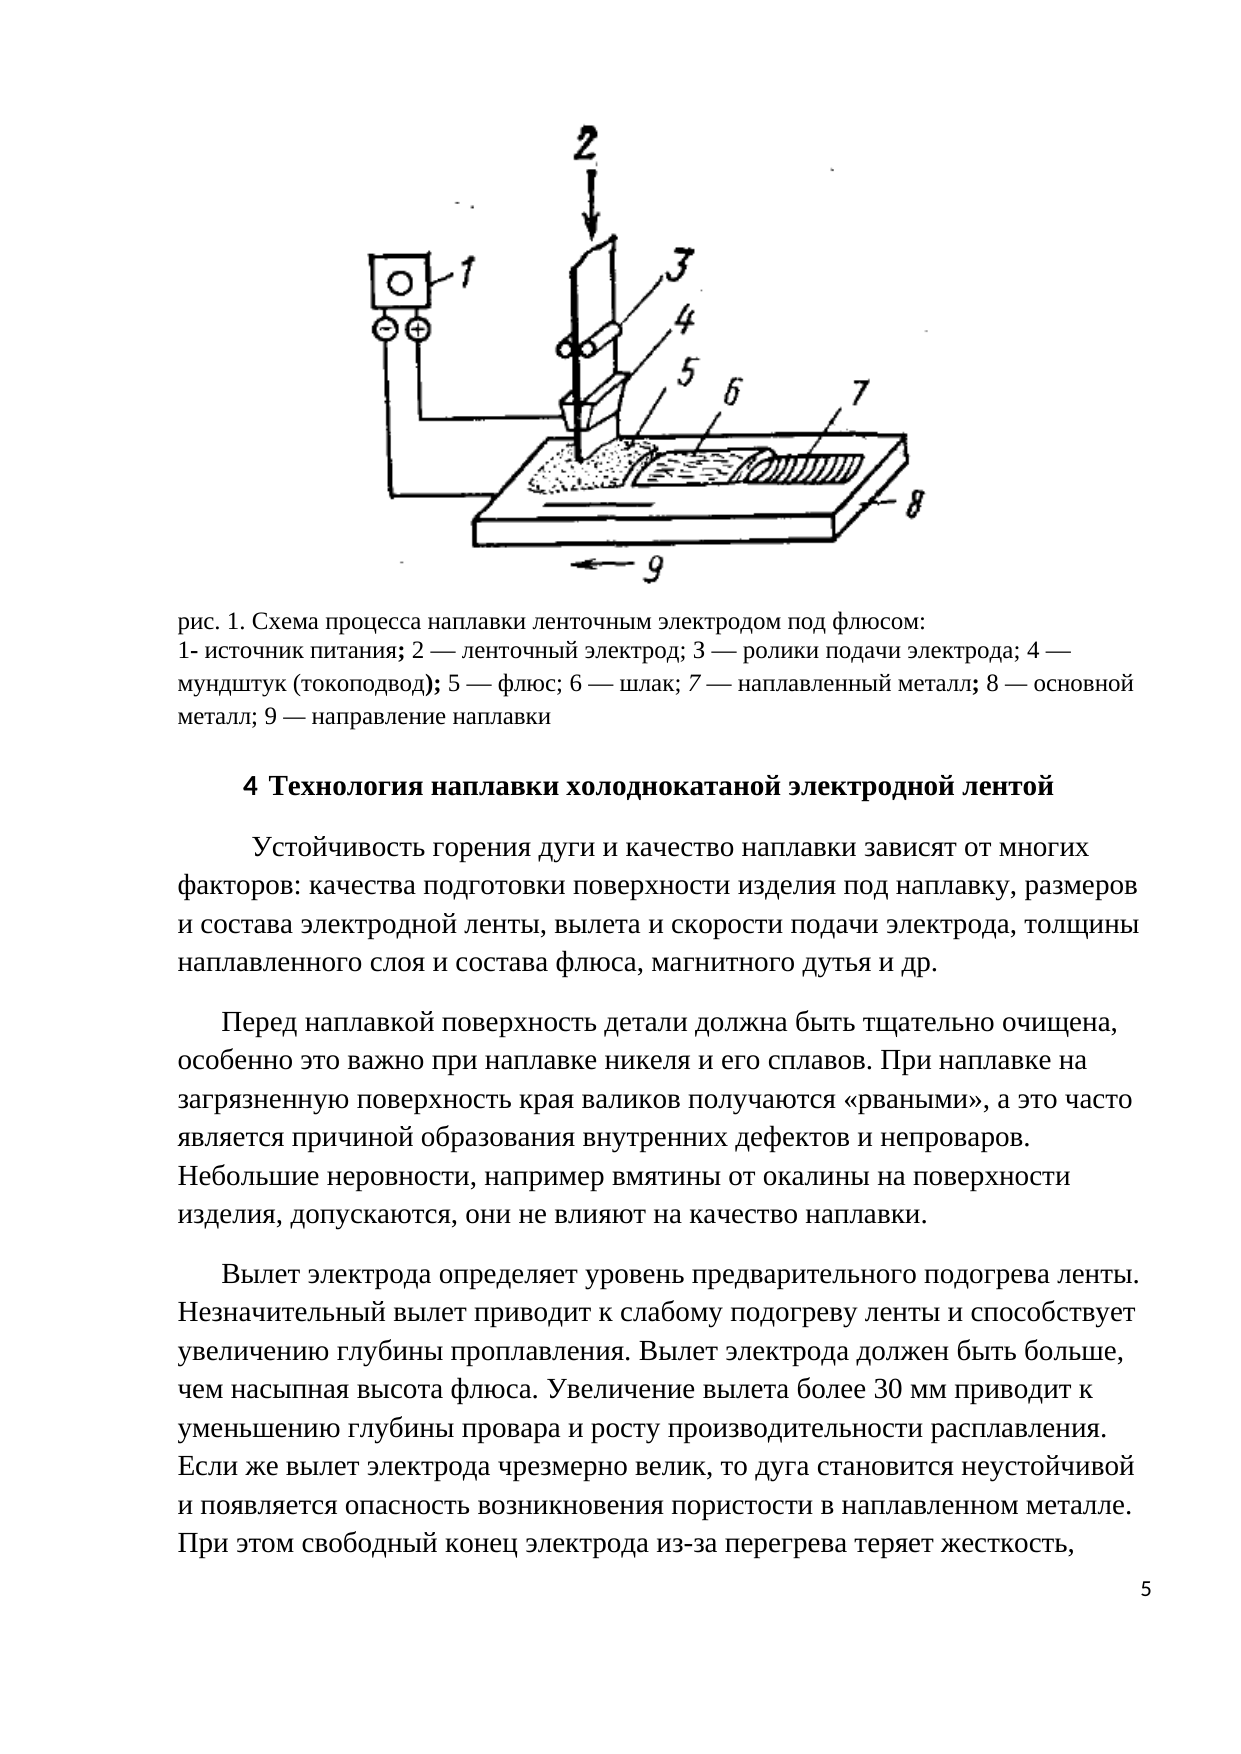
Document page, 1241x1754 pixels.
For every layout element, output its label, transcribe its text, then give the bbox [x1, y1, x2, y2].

text 4 Технология наплавки холоднокатаной электродной лентой [177, 767, 1152, 802]
text Перед наплавкой поверхность детали должна быть тщательно очищена, особенно это важно при наплавке никеля и его сплавов. При наплавке на загрязненную поверхность края валиков получаются «рваными», а это часто является причиной образования внутренних дефектов и непроваров. Небольшие неровности, например вмятины от окалины на поверхности изделия, допускаются, они не влияют на качество наплавки. [177, 1004, 1152, 1230]
text Устойчивость горения дуги и качество наплавки зависят от многих факторов: качества подготовки поверхности изделия под наплавку, размеров и состава электродной ленты, вылета и скорости подачи электрода, толщины наплавленного слоя и состава флюса, магнитного дутья и др. [177, 829, 1152, 978]
text рис. 1. Схема процесса наплавки ленточным электродом под флюсом: [177, 606, 1152, 635]
picture [366, 118, 942, 601]
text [177, 1256, 1152, 1559]
text 1- источник питания; 2 — ленточный электрод; З — ролики подачи электрода; 4 — мундштук (токоподвод); 5 — флюс; 6 — шлак; 7 — наплавленный металл; 8 — основной металл; 9 — направление наплавки [177, 635, 1152, 729]
